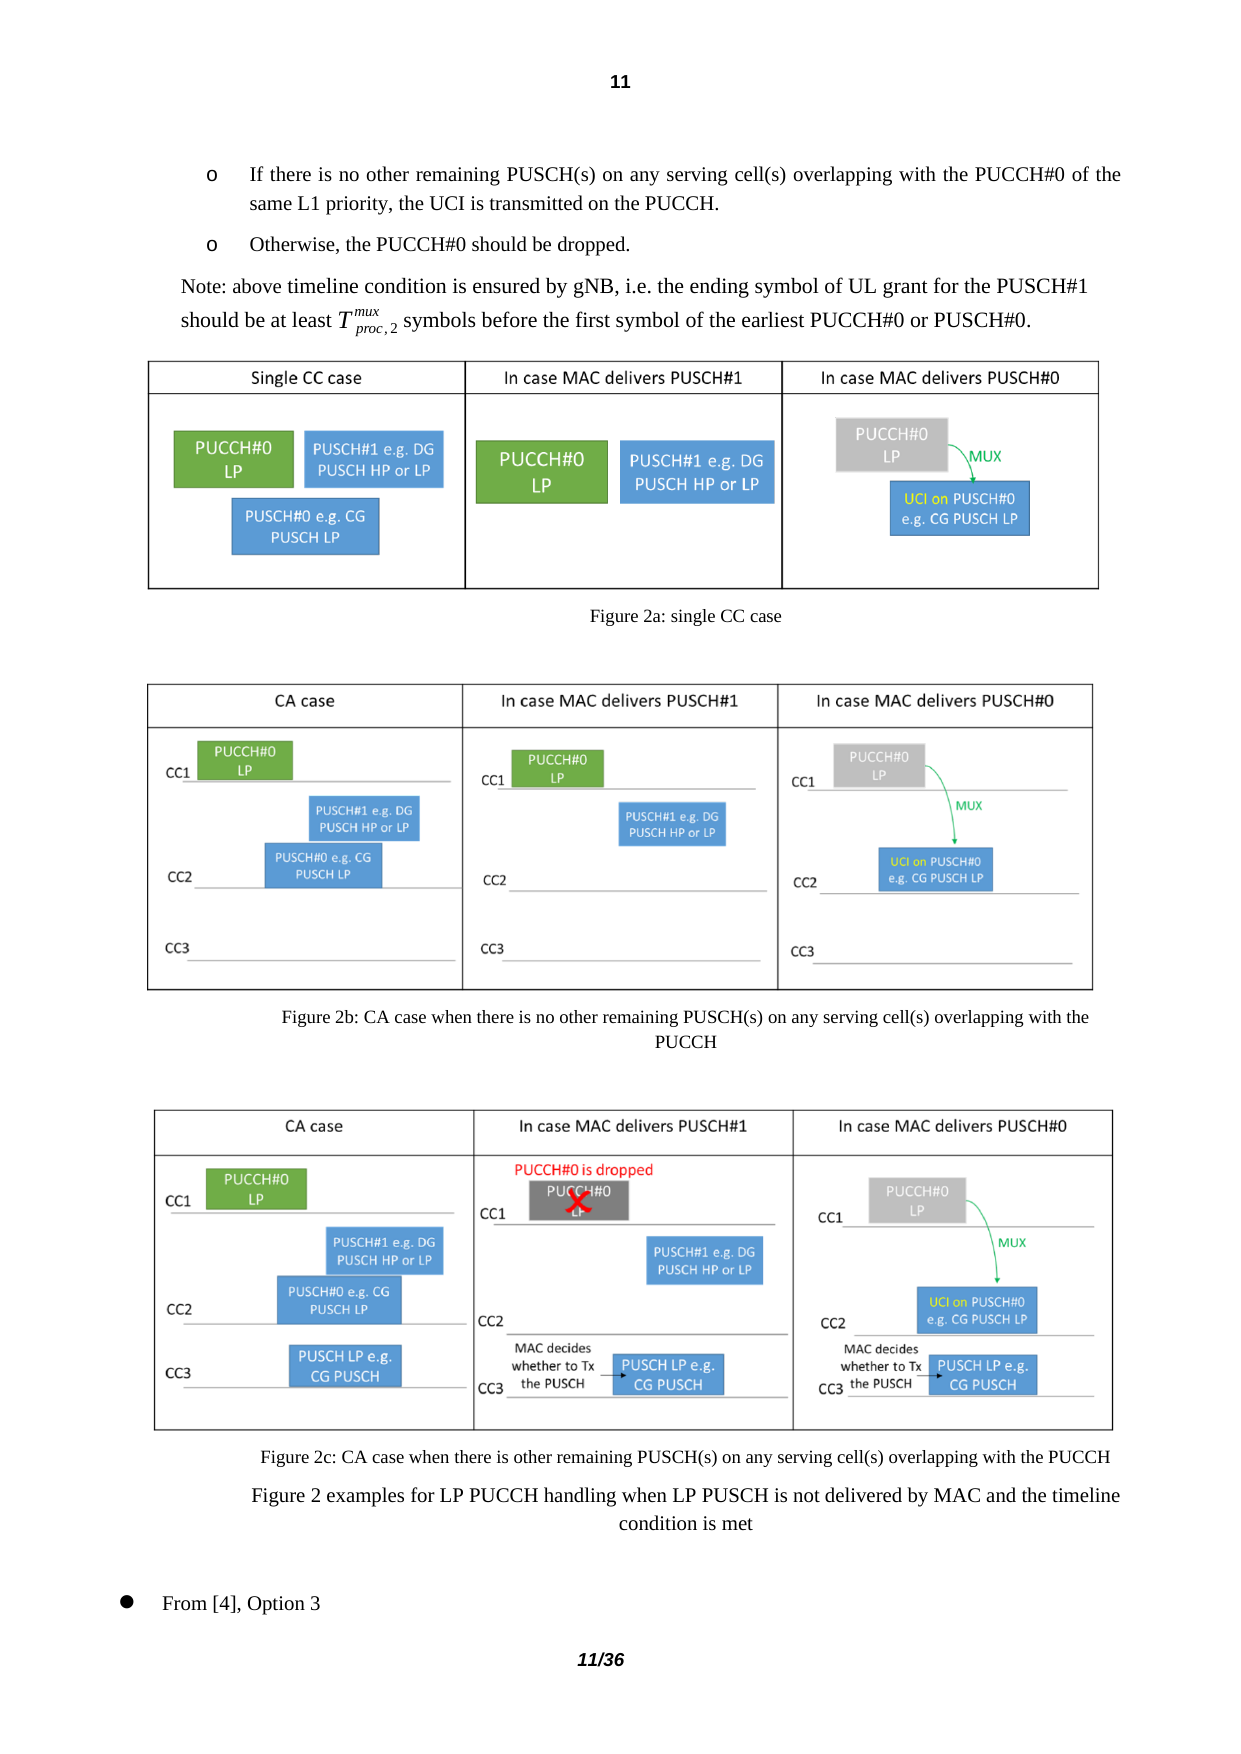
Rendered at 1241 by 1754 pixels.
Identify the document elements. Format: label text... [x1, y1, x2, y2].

text Figure 2a: single CC case [249, 605, 1122, 627]
text Figure 2c: CA case when there is other remaining PUSCH(s) on any serving cell(s) overlapping with the PUCCH [249, 1446, 1122, 1468]
text Figure 2b: CA case when there is no other remaining PUSCH(s) on any serving cell(s) overlapping with the PUCCH [249, 1006, 1122, 1053]
list From [4], Option 3 [118, 1591, 1122, 1616]
picture [153, 1108, 1114, 1431]
text Note: above timeline condition is ensured by gNB, i.e. the ending symbol of UL grant for the PUSCH#1 should be at least symbols before the first symbol of the earliest PUCCH#0 or PUSCH#0. [181, 273, 1122, 337]
list If there is no other remaining PUSCH(s) on any serving cell(s) overlapping with the PUCCH#0 of the same L1 priority, the UCI is transmitted on the PUCCH. [206, 162, 1122, 215]
text Figure 2 examples for LP PUCCH handling when LP PUSCH is not delivered by MAC and the timeline condition is met [249, 1483, 1122, 1535]
picture [147, 682, 1094, 991]
picture [147, 360, 1100, 590]
list Otherwise, the PUCCH#0 should be dropped. [206, 231, 1122, 257]
